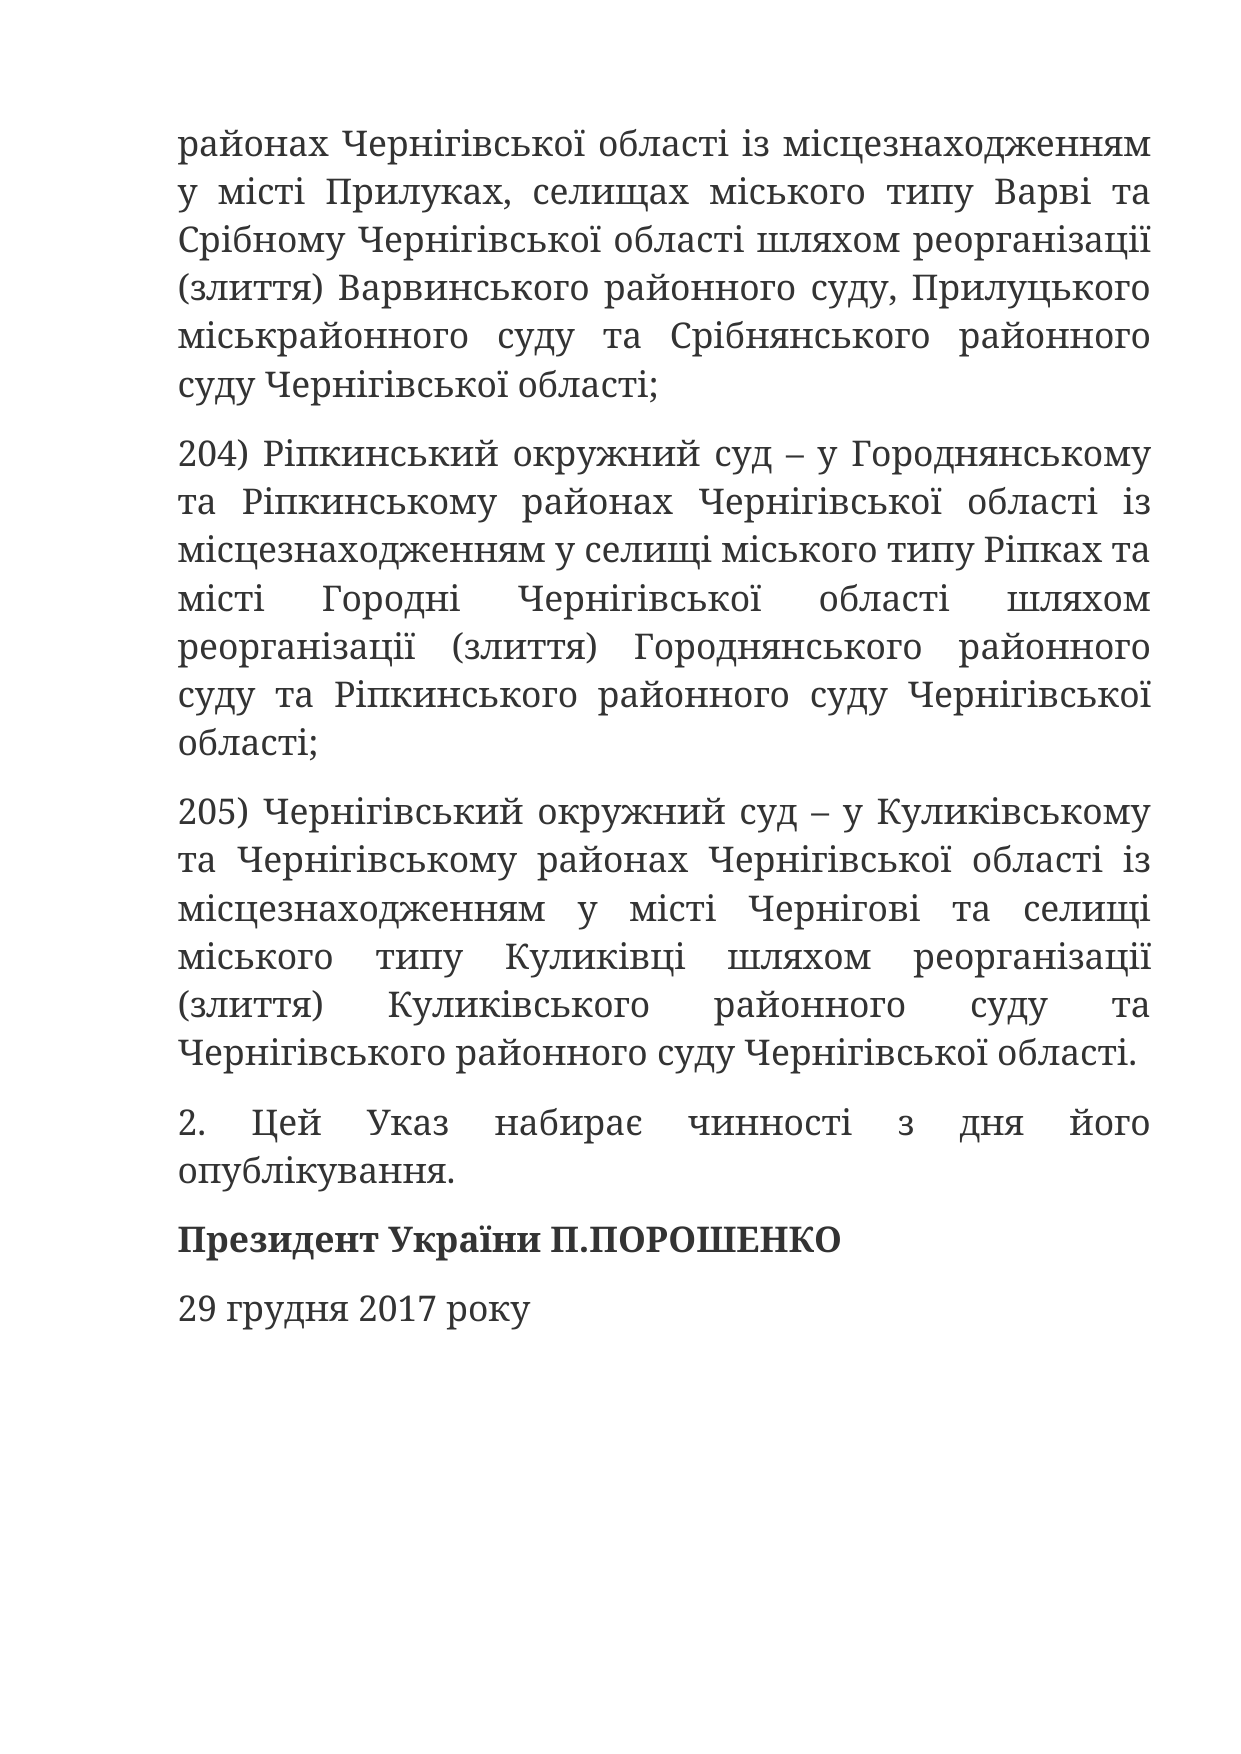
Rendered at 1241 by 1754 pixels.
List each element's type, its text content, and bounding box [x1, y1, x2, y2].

text 29 грудня 2017 року [177, 1283, 1152, 1332]
text 2. Цей Указ набирає чинності з дня його опублікування. [177, 1097, 1152, 1193]
text 205) Чернігівський окружний суд – у Куликівському та Чернігівському районах Чернігівської області із місцезнаходженням у місті Чернігові та селищі міського типу Куликівці шляхом реорганізації (злиття) Куликівського районного суду та Чернігівського районного суду Чернігівської області. [177, 787, 1152, 1076]
text 204) Ріпкинський окружний суд – у Городнянському та Ріпкинському районах Чернігівської області із місцезнаходженням у селищі міського типу Ріпках та місті Городні Чернігівської області шляхом реорганізації (злиття) Городнянського районного суду та Ріпкинського районного суду Чернігівської області; [177, 428, 1152, 766]
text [177, 118, 1152, 407]
text Президент України П.ПОРОШЕНКО [177, 1214, 1152, 1262]
